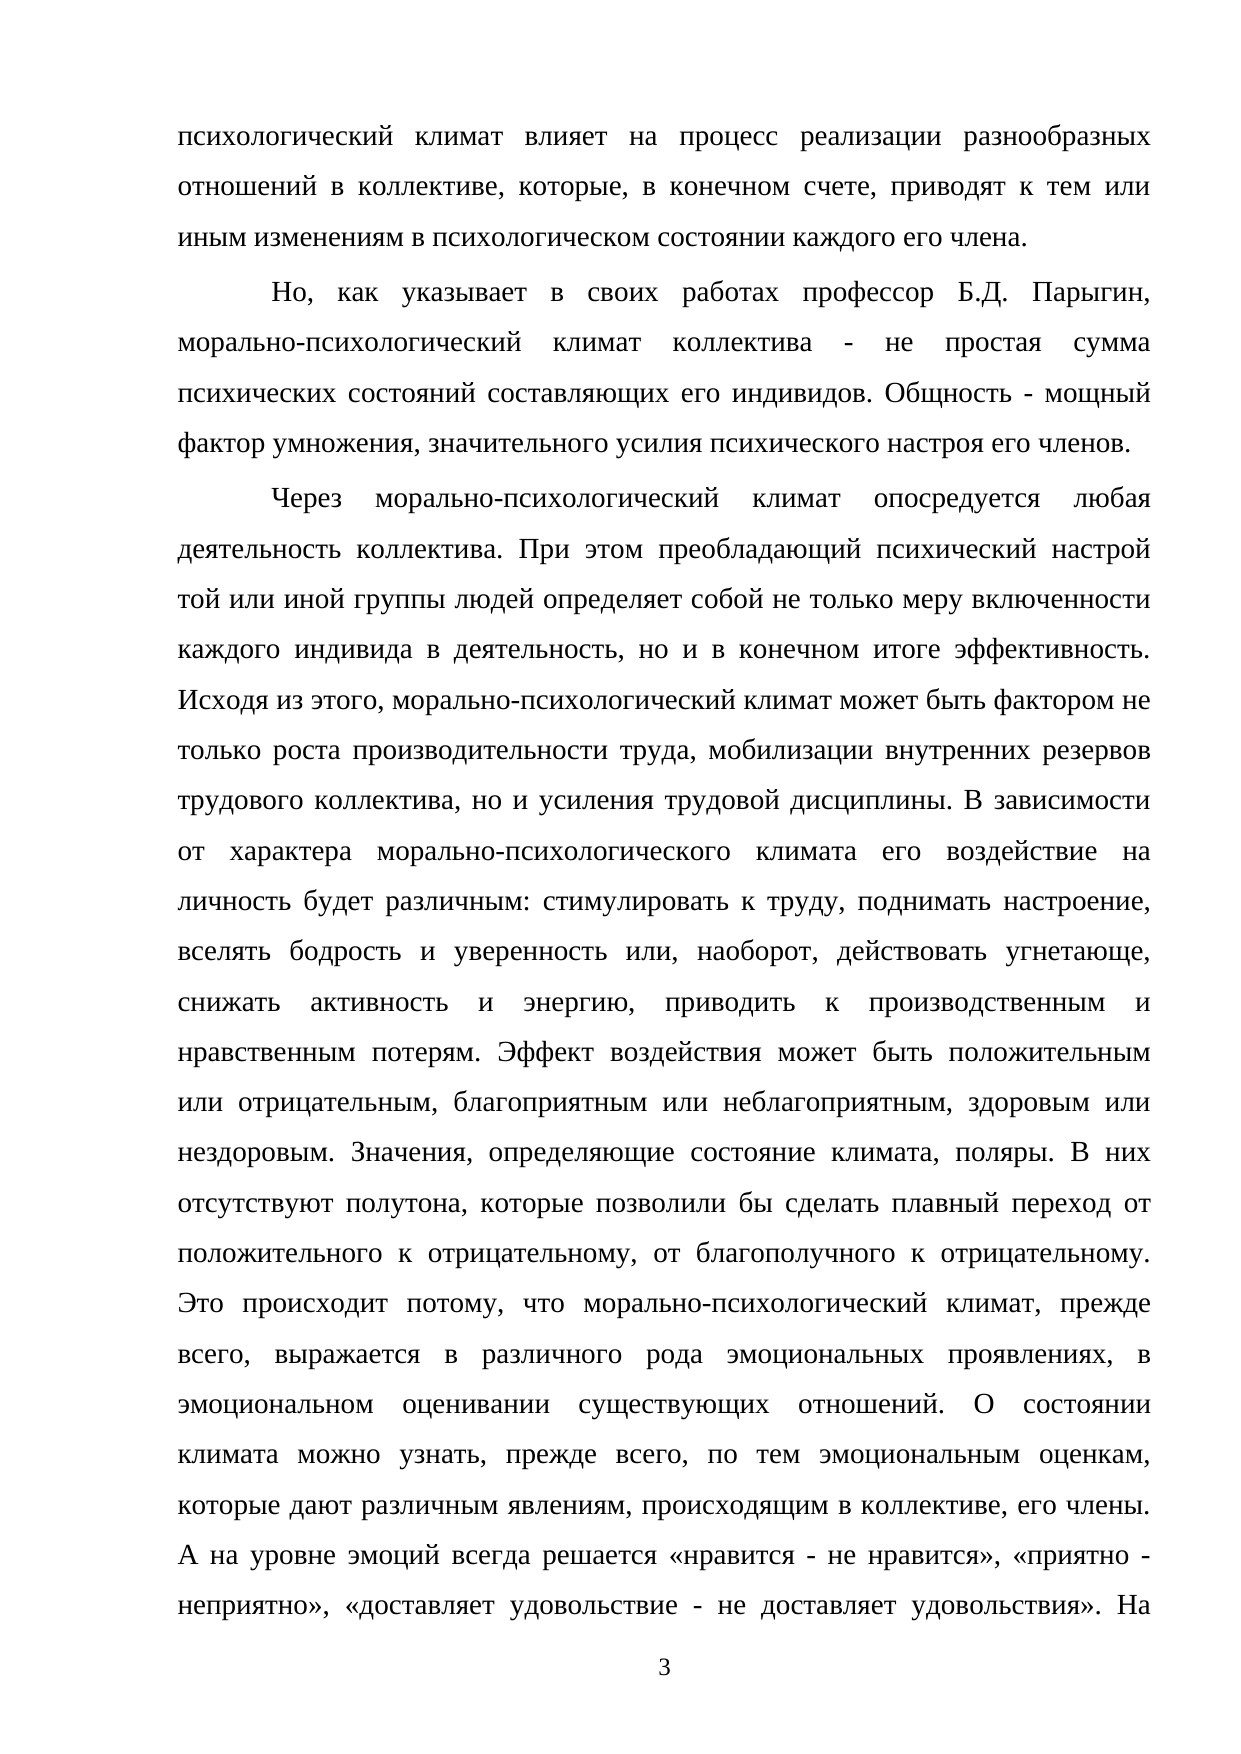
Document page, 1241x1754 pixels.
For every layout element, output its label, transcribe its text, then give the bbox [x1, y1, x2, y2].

text Но, как указывает в своих работах профессор Б.Д. Парыгин, морально-психологический климат коллектива - не простая сумма психических состояний составляющих его индивидов. Общность - мощный фактор умножения, значительного усилия психического настроя его членов. [177, 274, 1152, 459]
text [177, 481, 1152, 1621]
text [177, 118, 1152, 252]
